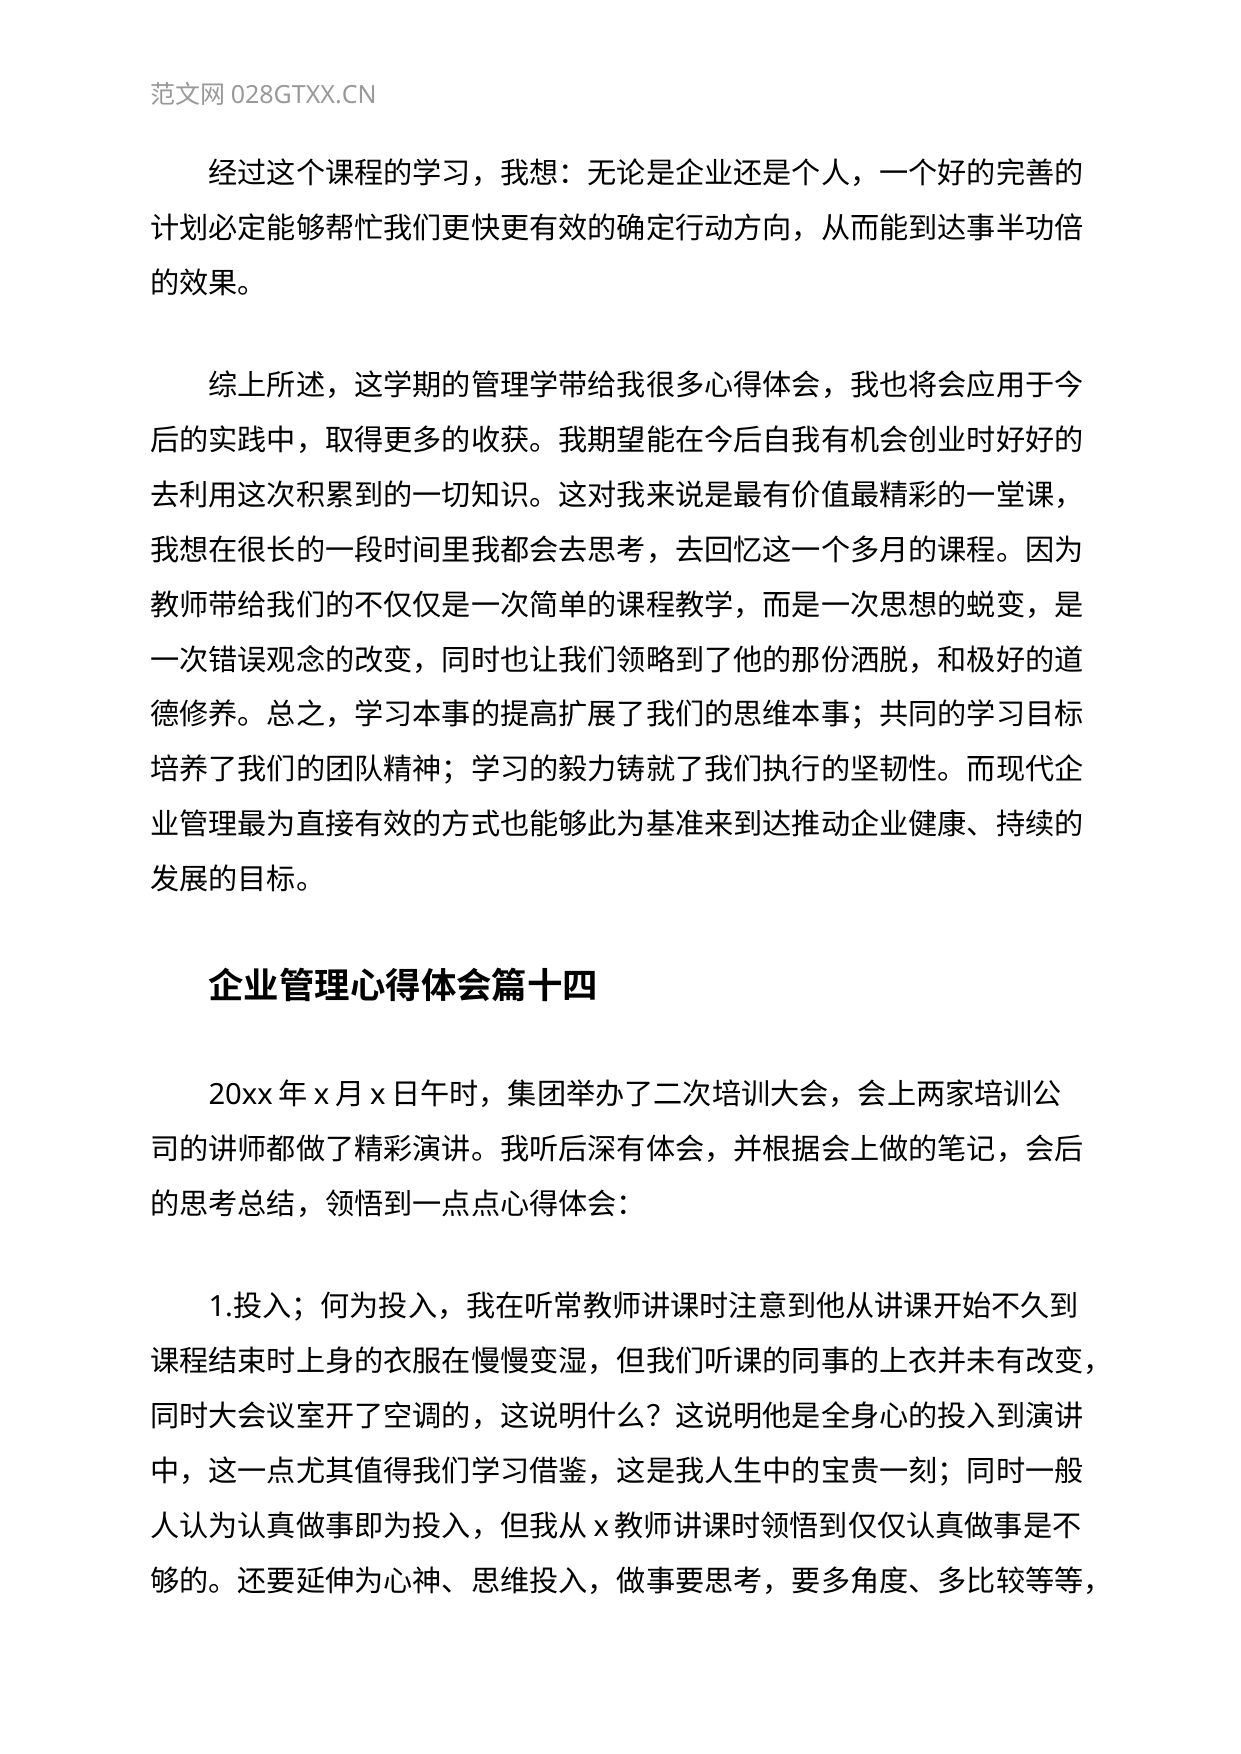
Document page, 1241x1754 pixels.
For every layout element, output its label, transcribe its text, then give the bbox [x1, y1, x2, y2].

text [150, 1282, 1090, 1599]
text 综上所述，这学期的管理学带给我很多心得体会，我也将会应用于今后的实践中，取得更多的收获。我期望能在今后自我有机会创业时好好的去利用这次积累到的一切知识。这对我来说是最有价值最精彩的一堂课，我想在很长的一段时间里我都会去思考，去回忆这一个多月的课程。因为教师带给我们的不仅仅是一次简单的课程教学，而是一次思想的蜕变，是一次错误观念的改变，同时也让我们领略到了他的那份洒脱，和极好的道德修养。总之，学习本事的提高扩展了我们的思维本事；共同的学习目标培养了我们的团队精神；学习的毅力铸就了我们执行的坚韧性。而现代企业管理最为直接有效的方式也能够此为基准来到达推动企业健康、持续的发展的目标。 [150, 362, 1090, 898]
text 20xx年x月x日午时，集团举办了二次培训大会，会上两家培训公司的讲师都做了精彩演讲。我听后深有体会，并根据会上做的笔记，会后的思考总结，领悟到一点点心得体会： [150, 1071, 1090, 1223]
text 企业管理心得体会篇十四 [150, 957, 1090, 1009]
text 经过这个课程的学习，我想：无论是企业还是个人，一个好的完善的计划必定能够帮忙我们更快更有效的确定行动方向，从而能到达事半功倍的效果。 [150, 150, 1090, 302]
